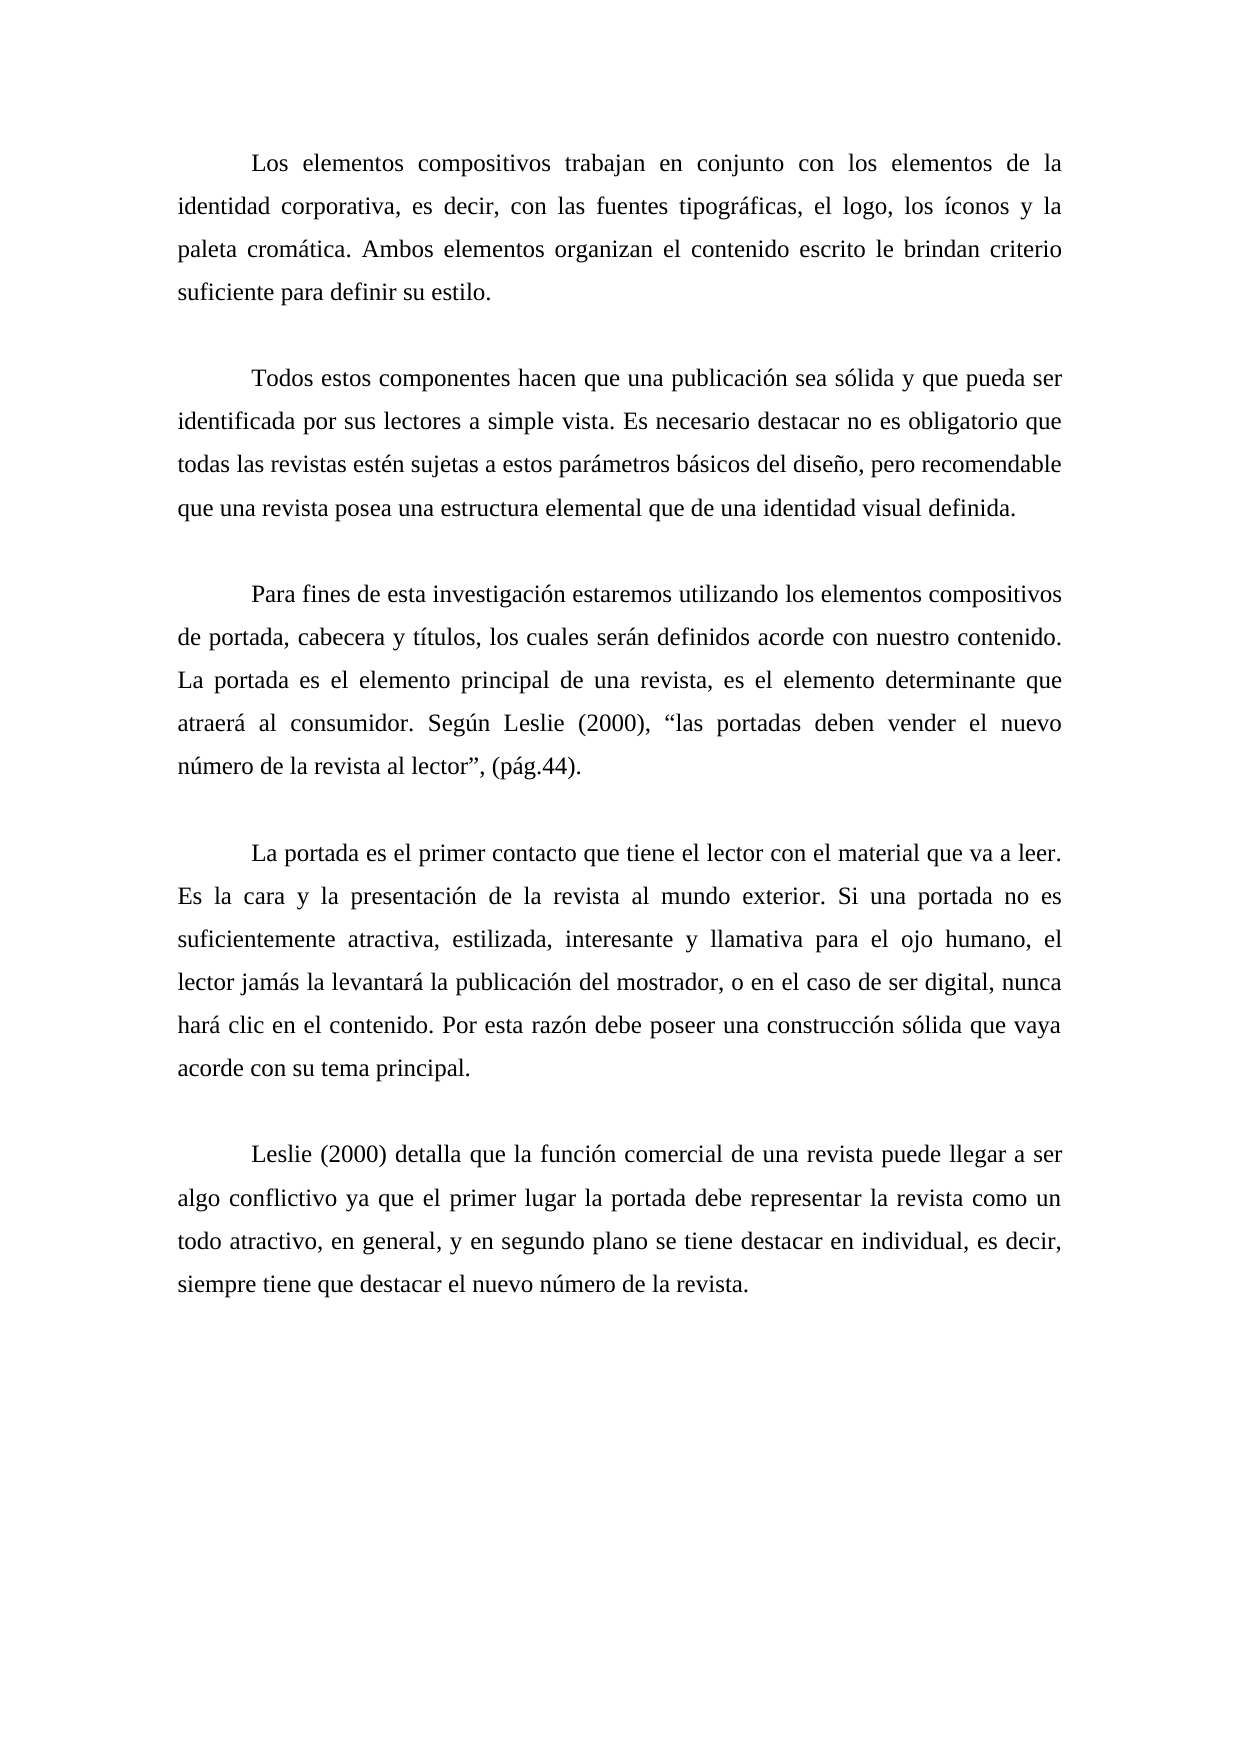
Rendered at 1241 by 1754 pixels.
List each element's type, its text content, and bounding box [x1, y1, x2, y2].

text Para fines de esta investigación estaremos utilizando los elementos compositivos de portada, cabecera y títulos, los cuales serán definidos acorde con nuestro contenido. La portada es el elemento principal de una revista, es el elemento determinante que atraerá al consumidor. Según Leslie (2000), “las portadas deben vender el nuevo número de la revista al lector”, (pág.44). [177, 579, 1063, 780]
text La portada es el primer contacto que tiene el lector con el material que va a leer. Es la cara y la presentación de la revista al mundo exterior. Si una portada no es suficientemente atractiva, estilizada, interesante y llamativa para el ojo humano, el lector jamás la levantará la publicación del mostrador, o en el caso de ser digital, nunca hará clic en el contenido. Por esta razón debe poseer una construcción sólida que vaya acorde con su tema principal. [177, 838, 1063, 1082]
text Los elementos compositivos trabajan en conjunto con los elementos de la identidad corporativa, es decir, con las fuentes tipográficas, el logo, los íconos y la paleta cromática. Ambos elementos organizan el contenido escrito le brindan criterio suficiente para definir su estilo. [177, 148, 1063, 306]
text Todos estos componentes hacen que una publicación sea sólida y que pueda ser identificada por sus lectores a simple vista. Es necesario destacar no es obligatorio que todas las revistas estén sujetas a estos parámetros básicos del diseño, pero recomendable que una revista posea una estructura elemental que de una identidad visual definida. [177, 363, 1063, 521]
text Leslie (2000) detalla que la función comercial de una revista puede llegar a ser algo conflictivo ya que el primer lugar la portada debe representar la revista como un todo atractivo, en general, y en segundo plano se tiene destacar en individual, es decir, siempre tiene que destacar el nuevo número de la revista. [177, 1139, 1063, 1298]
